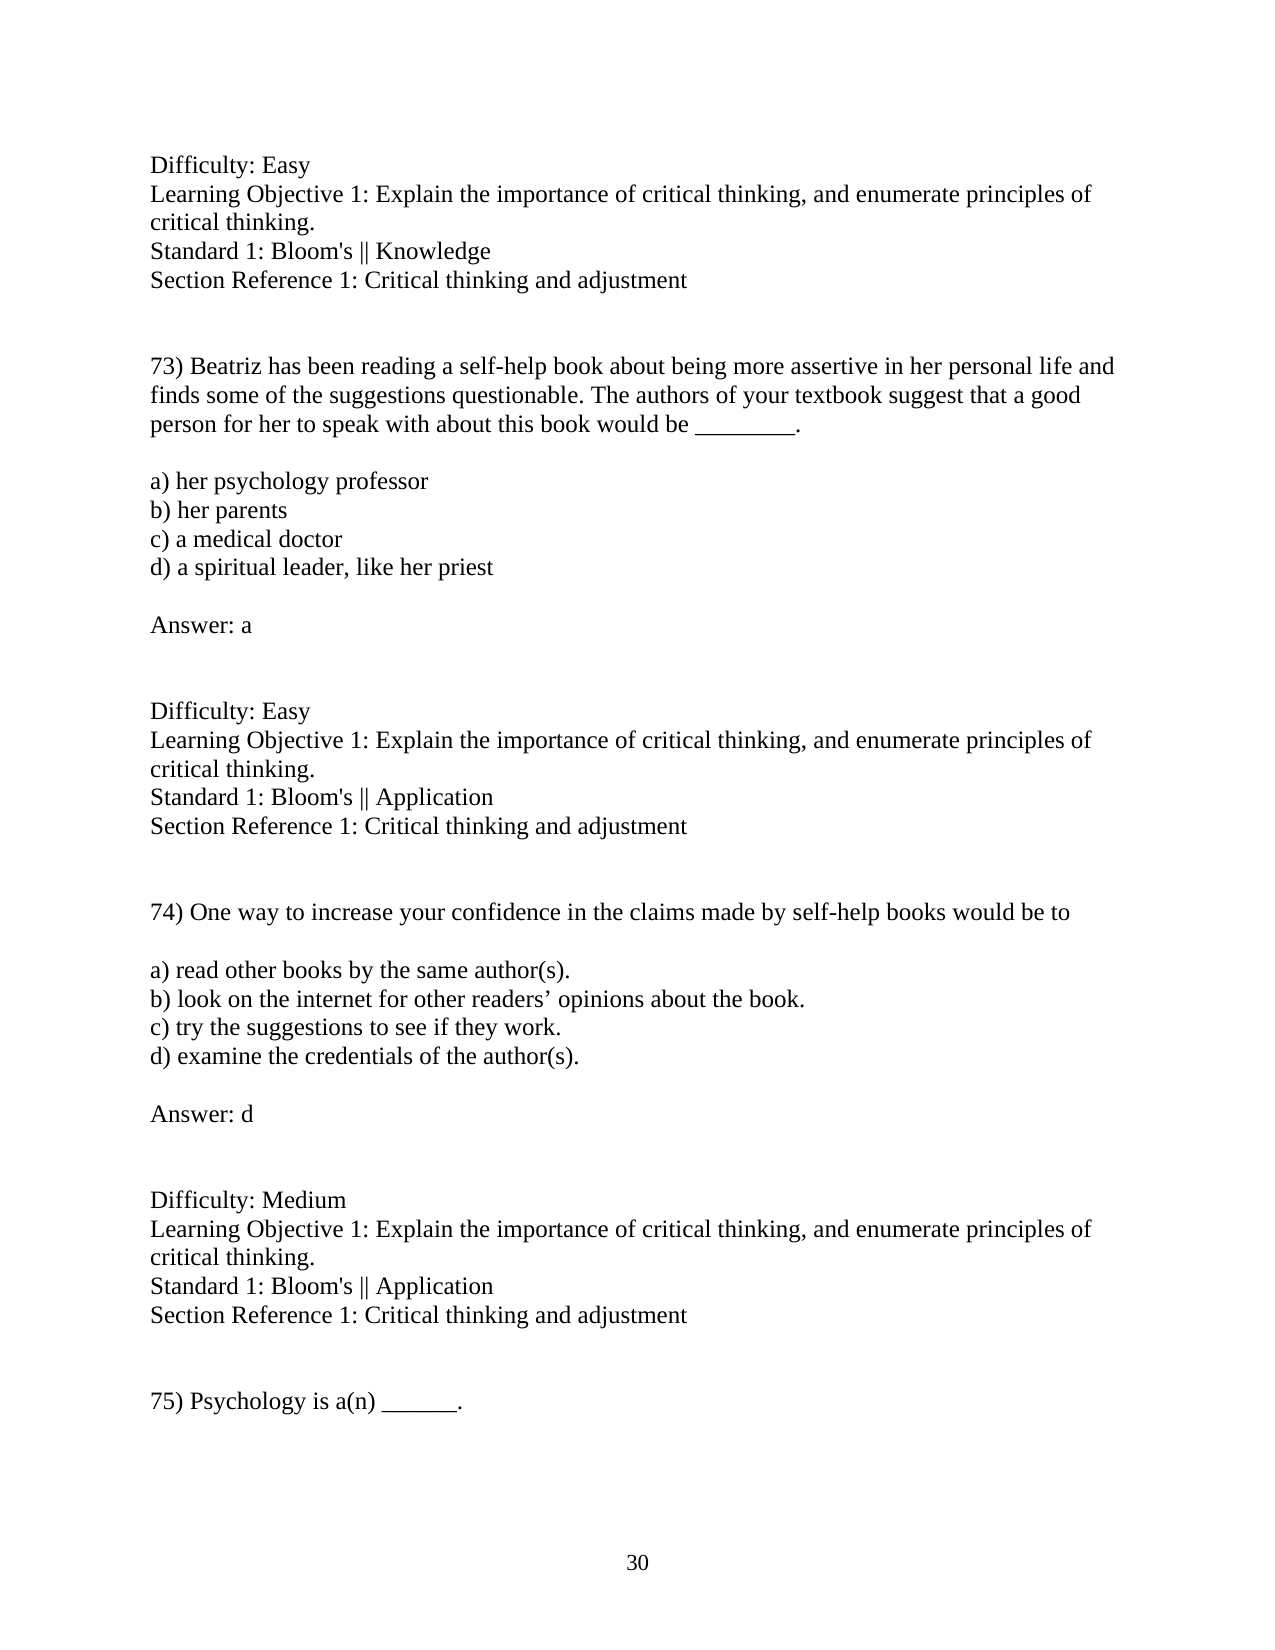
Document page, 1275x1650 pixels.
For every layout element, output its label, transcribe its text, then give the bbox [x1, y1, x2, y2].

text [150, 1214, 1125, 1271]
text b) look on the internet for other readers’ opinions about the book. [150, 984, 1125, 1012]
text Learning Objective 1: Explain the importance of critical thinking, and enumerate principles of critical thinking. [150, 725, 1125, 782]
text Difficulty: Easy [150, 696, 1125, 725]
text Difficulty: Easy [150, 150, 1125, 179]
text Standard 1: Bloom's || Application [150, 782, 1125, 811]
text b) her parents [150, 495, 1125, 524]
text Difficulty: Medium [150, 1185, 1125, 1214]
text 74) One way to increase your confidence in the claims made by self-help books would be to [150, 897, 1125, 926]
text d) examine the credentials of the author(s). [150, 1041, 1125, 1070]
text c) try the suggestions to see if they work. [150, 1012, 1125, 1041]
text Learning Objective 1: Explain the importance of critical thinking, and enumerate principles of critical thinking. [150, 179, 1125, 236]
text 75) Psychology is a(n) ______. [150, 1386, 1125, 1443]
text Answer: a [150, 610, 1125, 639]
text Section Reference 1: Critical thinking and adjustment [150, 265, 1125, 294]
text Standard 1: Bloom's || Application [150, 1271, 1125, 1300]
text d) a spiritual leader, like her priest [150, 552, 1125, 581]
text a) read other books by the same author(s). [150, 955, 1125, 984]
text Section Reference 1: Critical thinking and adjustment [150, 1300, 1125, 1329]
text a) her psychology professor [150, 466, 1125, 495]
text c) a medical doctor [150, 524, 1125, 552]
text Answer: d [150, 1099, 1125, 1127]
text Section Reference 1: Critical thinking and adjustment [150, 811, 1125, 840]
text Standard 1: Bloom's || Knowledge [150, 236, 1125, 265]
text 73) Beatriz has been reading a self-help book about being more assertive in her personal life and finds some of the suggestions questionable. The authors of your textbook suggest that a good person for her to speak with about this book would be ________. [150, 351, 1125, 437]
